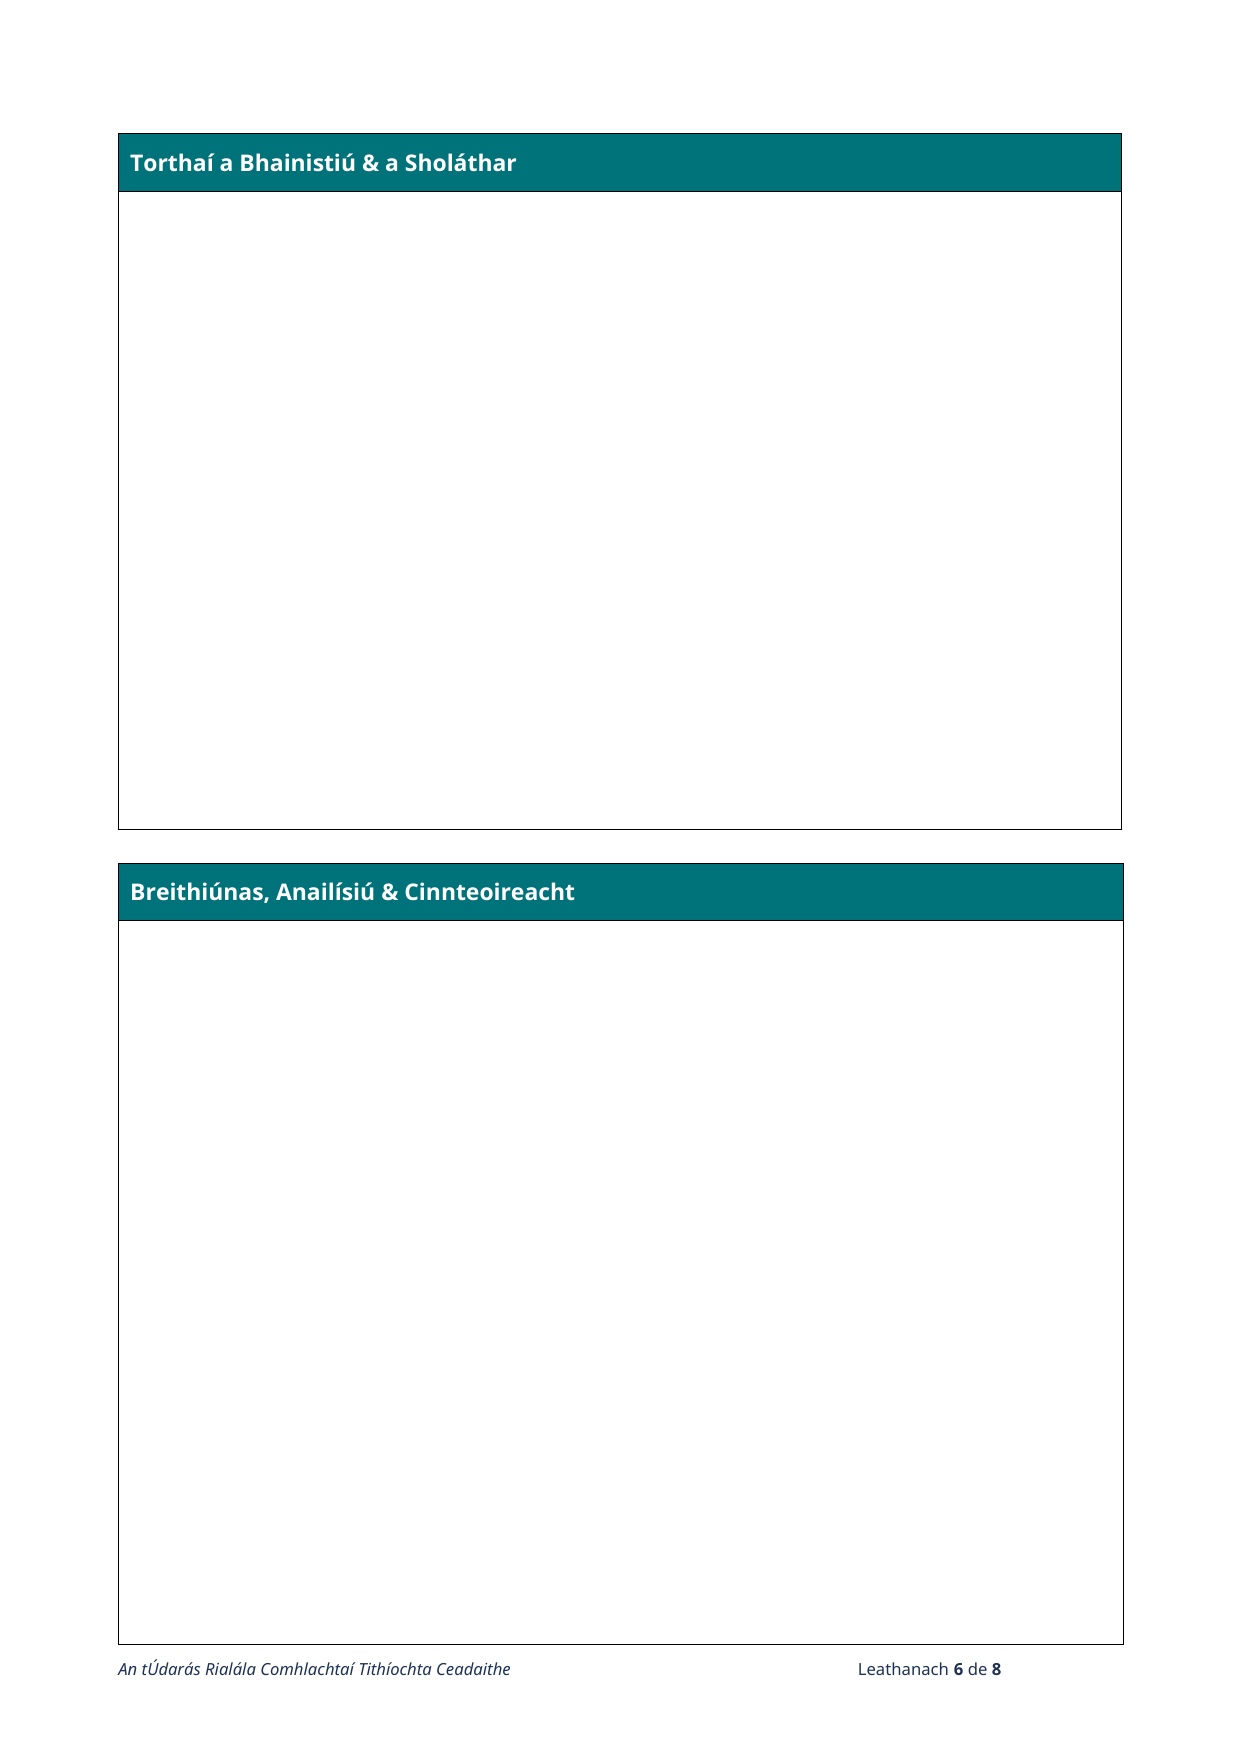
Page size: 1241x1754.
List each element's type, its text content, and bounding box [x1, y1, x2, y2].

table_header Breithiúnas, Anailísiú & Cinnteoireacht [119, 864, 1123, 920]
table_cell [119, 921, 1123, 1644]
table_header Torthaí a Bhainistiú & a Sholáthar [119, 134, 1121, 191]
table_cell [119, 192, 1121, 828]
